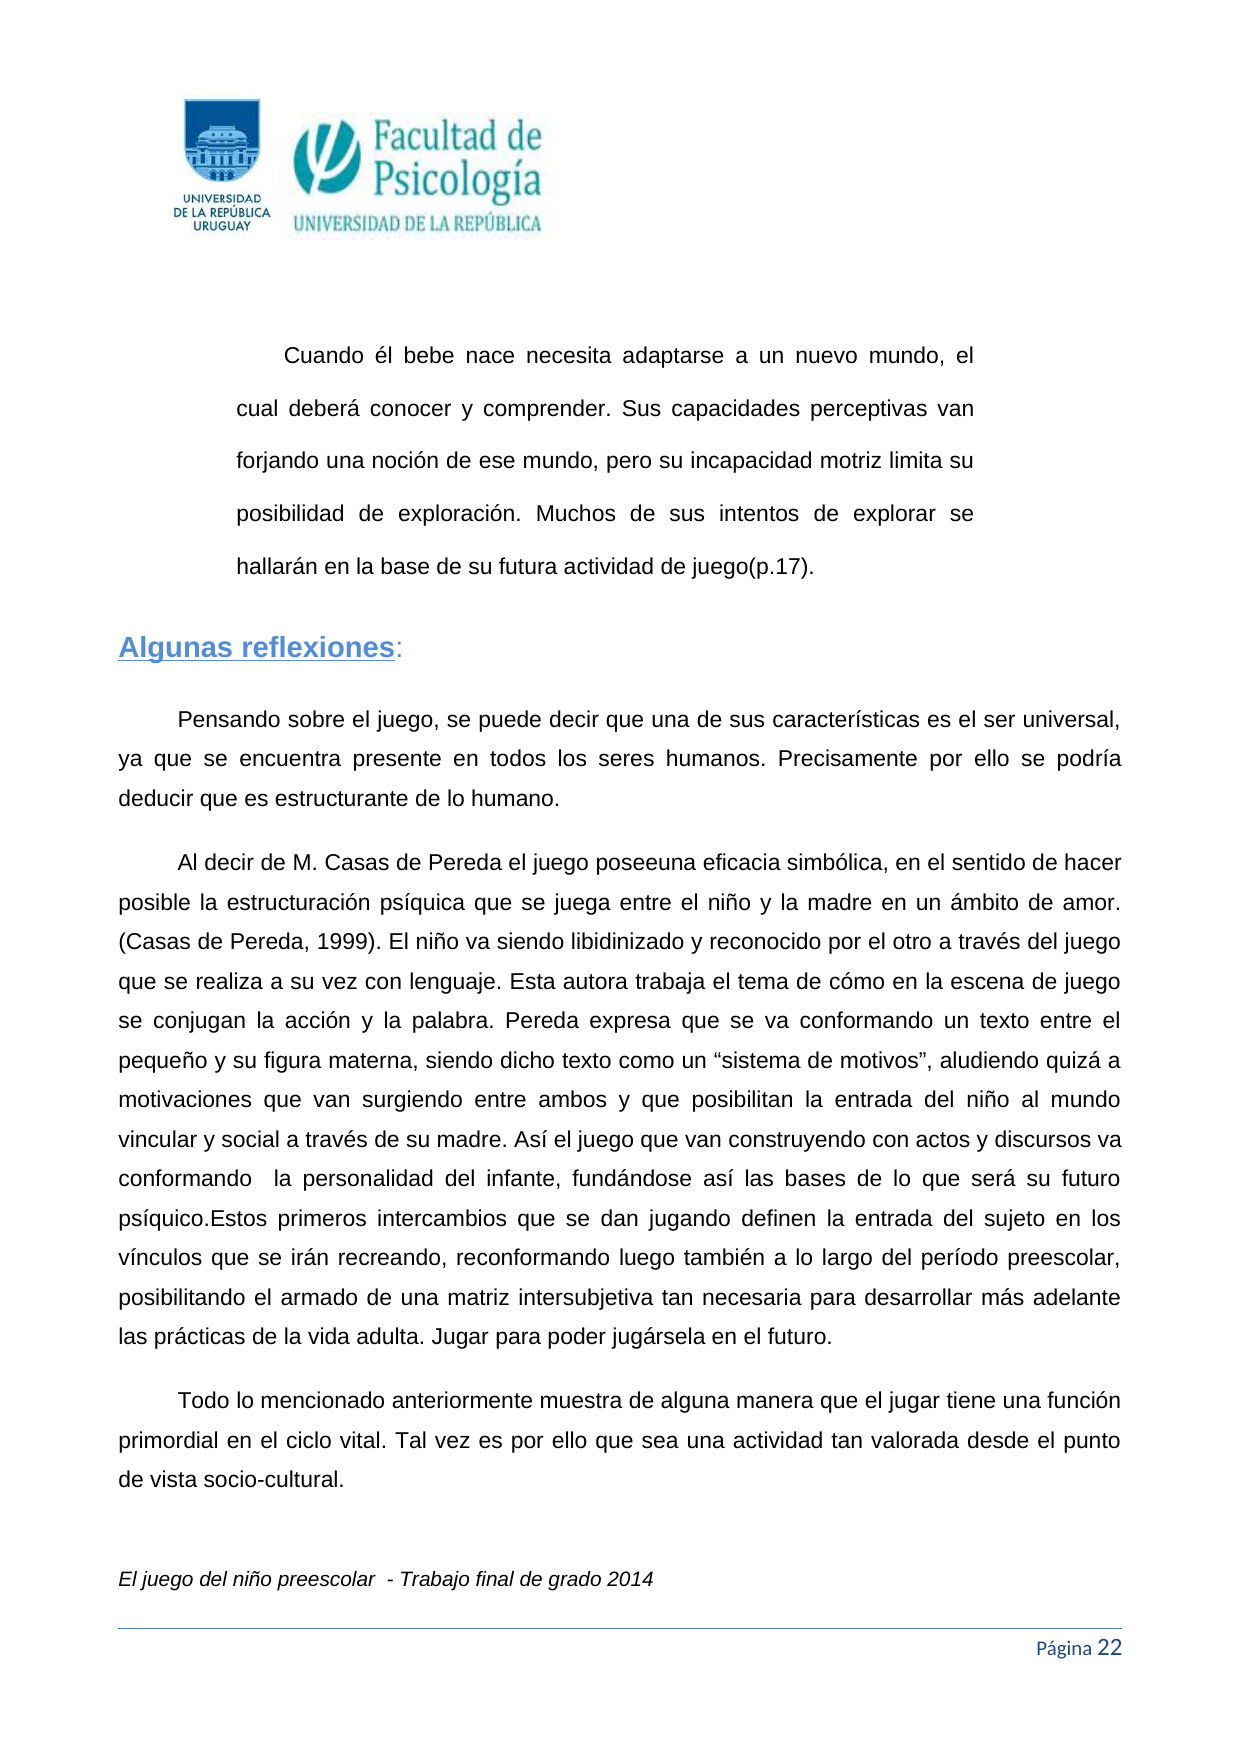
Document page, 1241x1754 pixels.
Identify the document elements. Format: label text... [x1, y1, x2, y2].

text Cuando él bebe nace necesita adaptarse a un nuevo mundo, el cual deberá conocer y comprender. Sus capacidades perceptivas van forjando una noción de ese mundo, pero su incapacidad motriz limita su posibilidad de exploración. Muchos de sus intentos de explorar se hallarán en la base de su futura actividad de juego(p.17). [236, 342, 974, 579]
text Pensando sobre el juego, se puede decir que una de sus características es el ser universal, ya que se encuentra presente en todos los seres humanos. Precisamente por ello se podría deducir que es estructurante de lo humano. [118, 706, 1122, 811]
text Todo lo mencionado anteriormente muestra de alguna manera que el jugar tiene una función primordial en el ciclo vital. Tal vez es por ello que sea una actividad tan valorada desde el punto de vista socio-cultural. [118, 1387, 1122, 1493]
text Al decir de M. Casas de Pereda el juego poseeuna eficacia simbólica, en el sentido de hacer posible la estructuración psíquica que se juega entre el niño y la madre en un ámbito de amor. (Casas de Pereda, 1999). El niño va siendo libidinizado y reconocido por el otro a través del juego que se realiza a su vez con lenguaje. Esta autora trabaja el tema de cómo en la escena de juego se conjugan la acción y la palabra. Pereda expresa que se va conformando un texto entre el pequeño y su figura materna, siendo dicho texto como un “sistema de motivos”, aludiendo quizá a motivaciones que van surgiendo entre ambos y que posibilitan la entrada del niño al mundo vincular y social a través de su madre. Así el juego que van construyendo con actos y discursos va conformando la personalidad del infante, fundándose así las bases de lo que será su futuro psíquico.Estos primeros intercambios que se dan jugando definen la entrada del sujeto en los vínculos que se irán recreando, reconformando luego también a lo largo del período preescolar, posibilitando el armado de una matriz intersubjetiva tan necesaria para desarrollar más adelante las prácticas de la vida adulta. Jugar para poder jugársela en el futuro. [118, 849, 1122, 1349]
picture [165, 89, 558, 240]
text Algunas reflexiones: [118, 630, 1122, 664]
